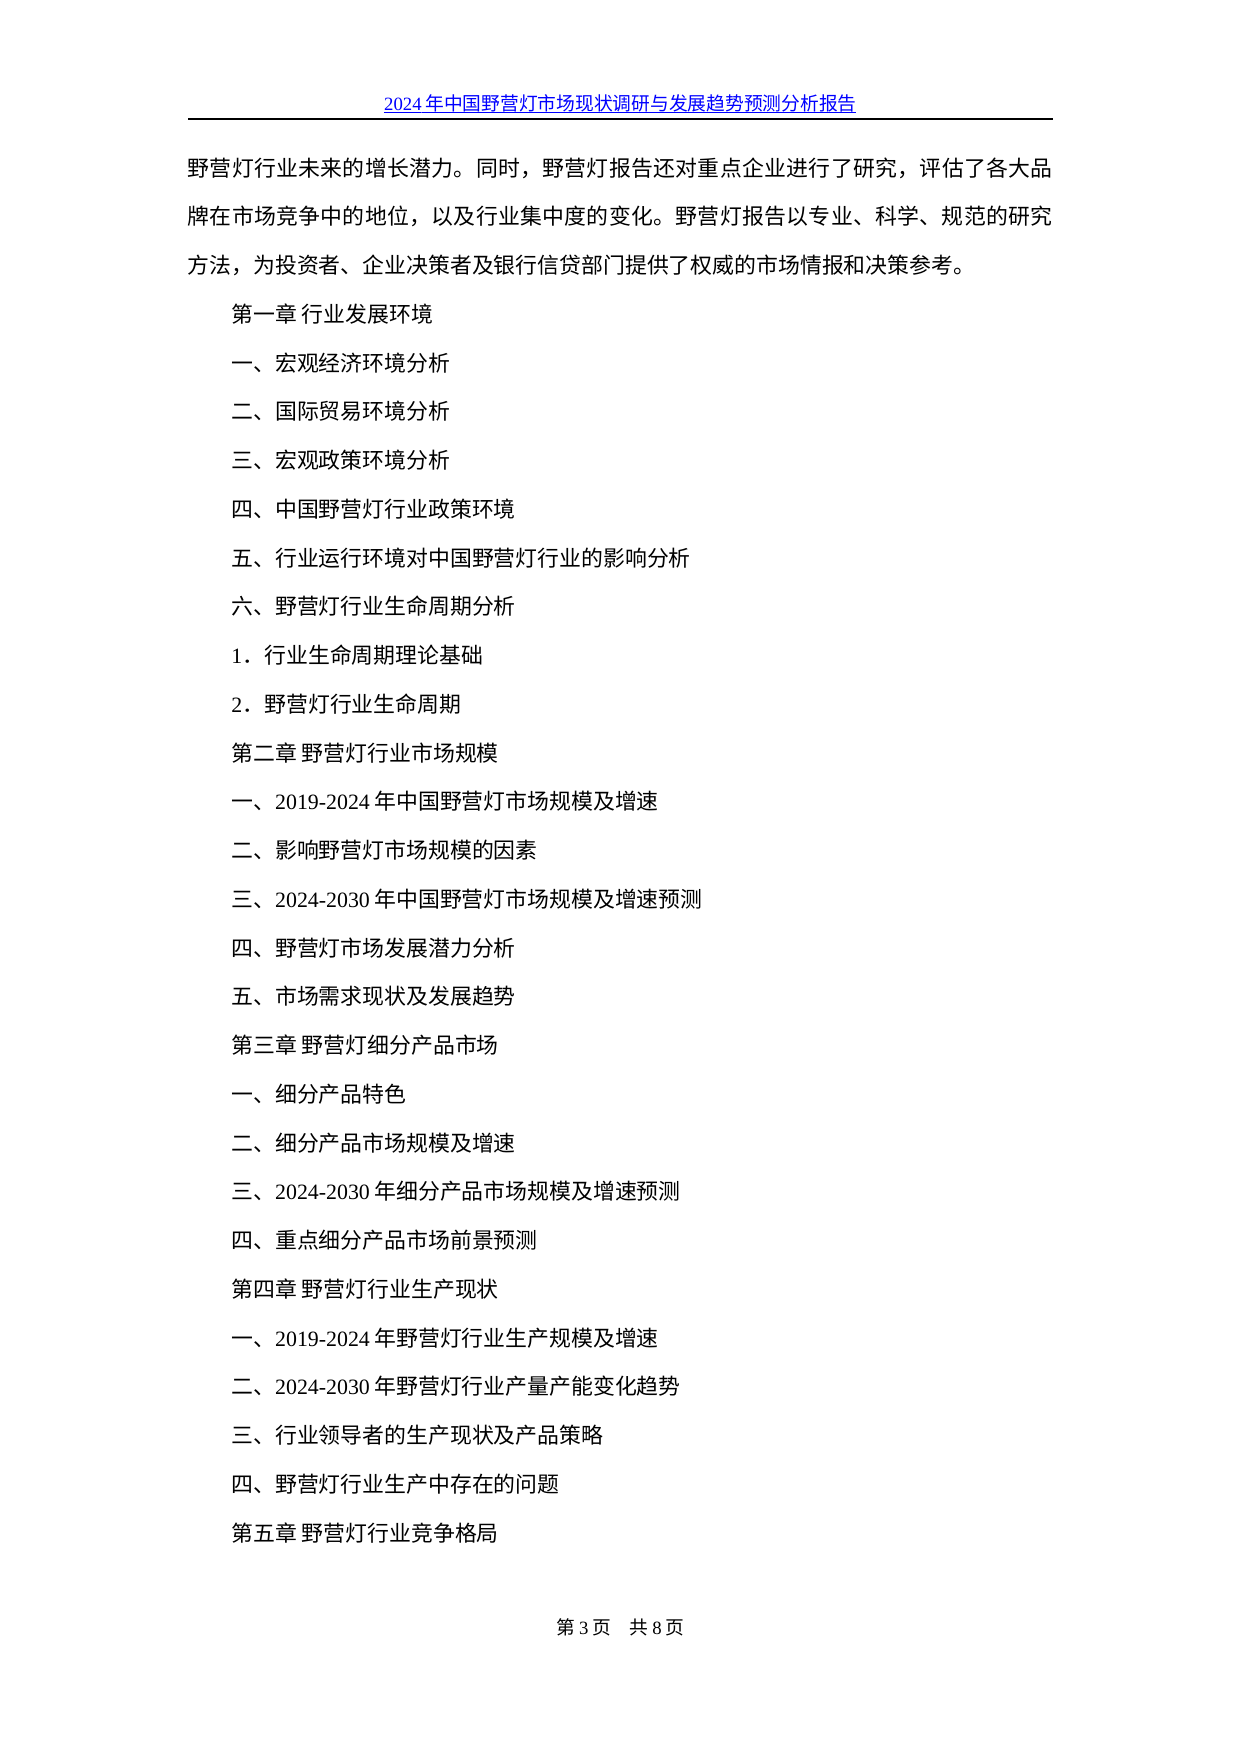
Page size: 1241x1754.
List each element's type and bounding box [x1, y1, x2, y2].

text [187, 150, 1053, 1548]
